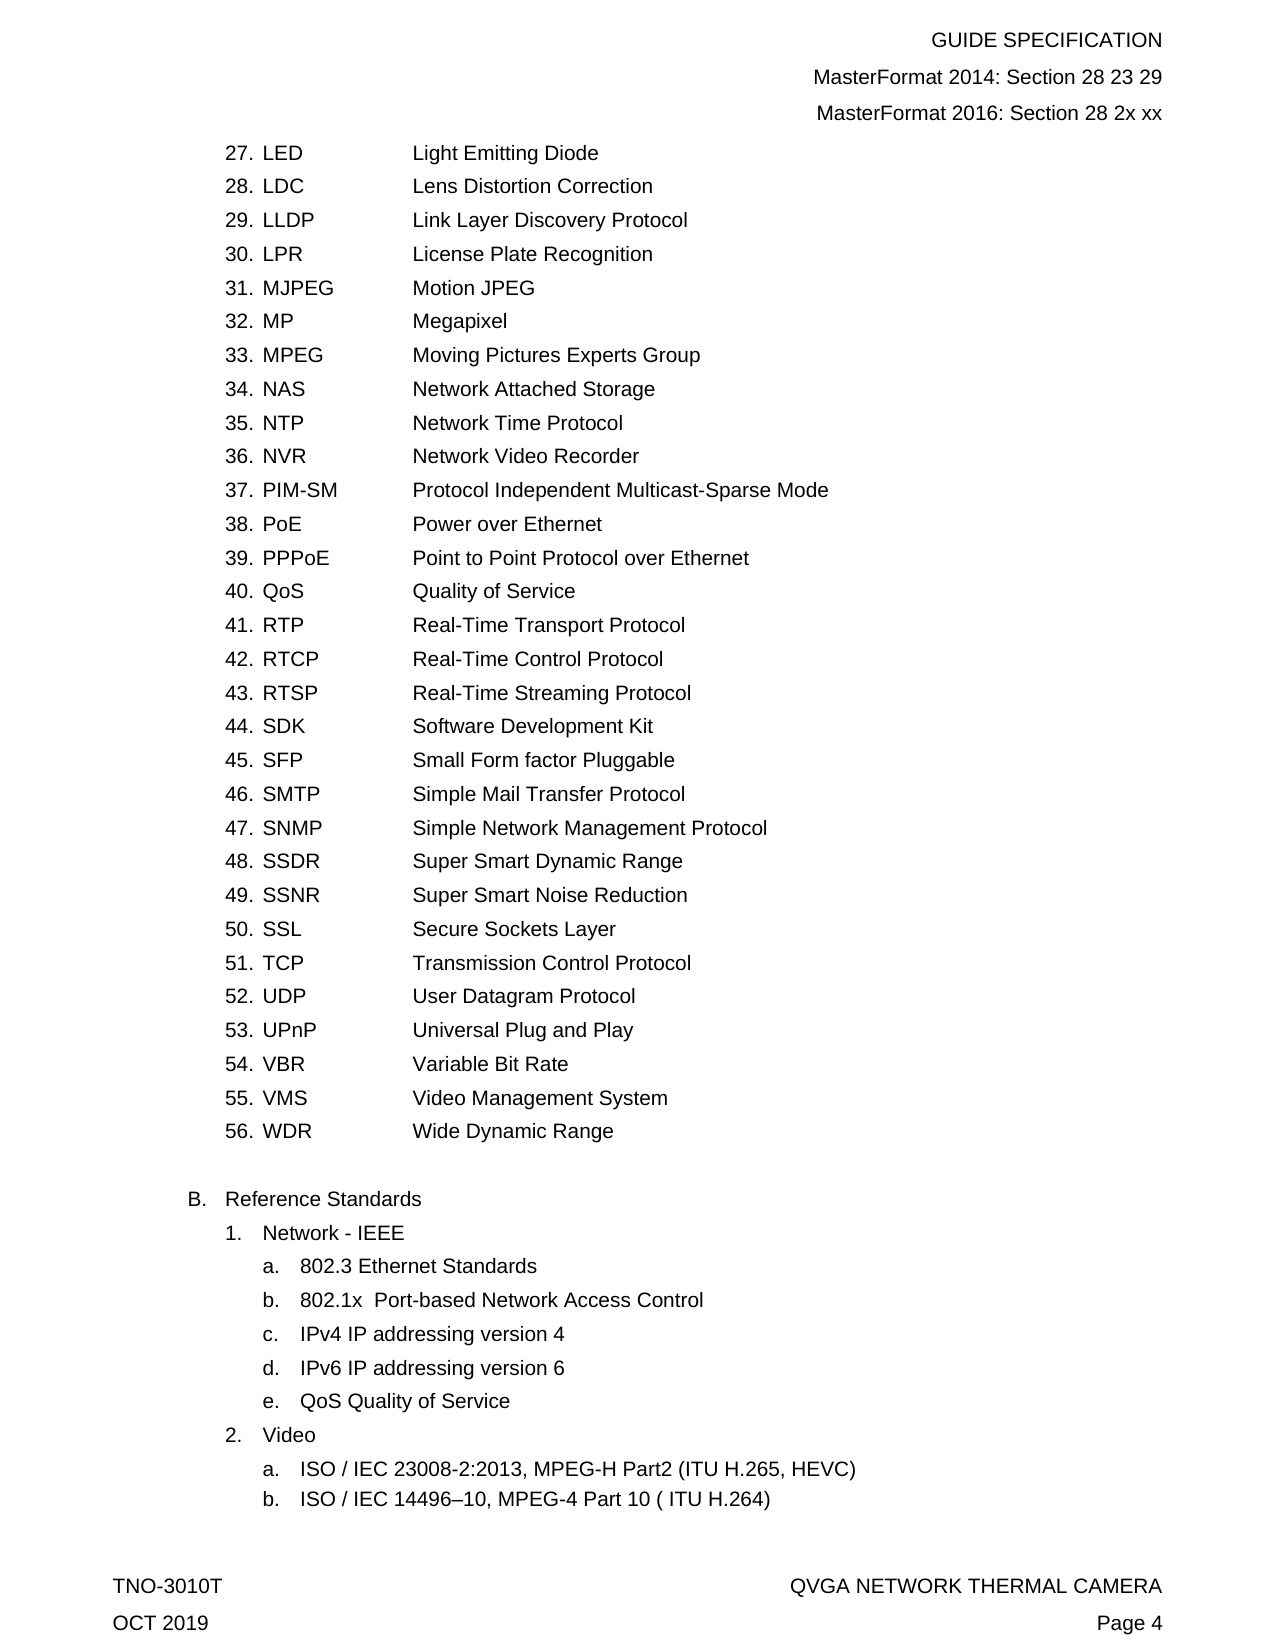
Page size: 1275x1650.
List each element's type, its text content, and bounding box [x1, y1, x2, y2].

list SFP Small Form factor Pluggable [225, 748, 1162, 772]
list MJPEG Motion JPEG [225, 276, 1162, 299]
list VBR Variable Bit Rate [225, 1052, 1162, 1076]
list IPv6 IP addressing version 6 [262, 1356, 1162, 1379]
list LPR License Plate Recognition [225, 242, 1162, 266]
list QoS Quality of Service [262, 1389, 1162, 1413]
list MPEG Moving Pictures Experts Group [225, 343, 1162, 367]
list ISO / IEC 14496–10, MPEG-4 Part 10 ( ITU H.264) [262, 1487, 1162, 1511]
list SSL Secure Sockets Layer [225, 917, 1162, 941]
list SSNR Super Smart Noise Reduction [225, 883, 1162, 907]
list NVR Network Video Recorder [225, 444, 1162, 468]
list NTP Network Time Protocol [225, 411, 1162, 434]
list RTCP Real-Time Control Protocol [225, 647, 1162, 671]
list Video [225, 1423, 1162, 1447]
list PoE Power over Ethernet [225, 512, 1162, 536]
list LED Light Emitting Diode [225, 141, 1162, 164]
list NAS Network Attached Storage [225, 377, 1162, 401]
list PPPoE Point to Point Protocol over Ethernet [225, 546, 1162, 569]
list UDP User Datagram Protocol [225, 984, 1162, 1008]
list SSDR Super Smart Dynamic Range [225, 849, 1162, 873]
list SDK Software Development Kit [225, 714, 1162, 738]
list ISO / IEC 23008-2:2013, MPEG-H Part2 (ITU H.265, HEVC) [262, 1457, 1162, 1481]
list Network - IEEE [225, 1221, 1162, 1244]
list SMTP Simple Mail Transfer Protocol [225, 782, 1162, 806]
list PIM-SM Protocol Independent Multicast-Sparse Mode [225, 478, 1162, 502]
list 802.1x Port-based Network Access Control [262, 1288, 1162, 1312]
list RTSP Real-Time Streaming Protocol [225, 681, 1162, 704]
list 802.3 Ethernet Standards [262, 1254, 1162, 1278]
list TCP Transmission Control Protocol [225, 951, 1162, 974]
list UPnP Universal Plug and Play [225, 1018, 1162, 1042]
list SNMP Simple Network Management Protocol [225, 816, 1162, 839]
list LLDP Link Layer Discovery Protocol [225, 208, 1162, 232]
list QoS Quality of Service [225, 579, 1162, 603]
list IPv4 IP addressing version 4 [262, 1322, 1162, 1346]
list RTP Real-Time Transport Protocol [225, 613, 1162, 637]
list LDC Lens Distortion Correction [225, 174, 1162, 198]
list VMS Video Management System [225, 1086, 1162, 1109]
list MP Megapixel [225, 309, 1162, 333]
list Reference Standards [187, 1187, 1162, 1211]
list WDR Wide Dynamic Range [225, 1119, 1162, 1143]
